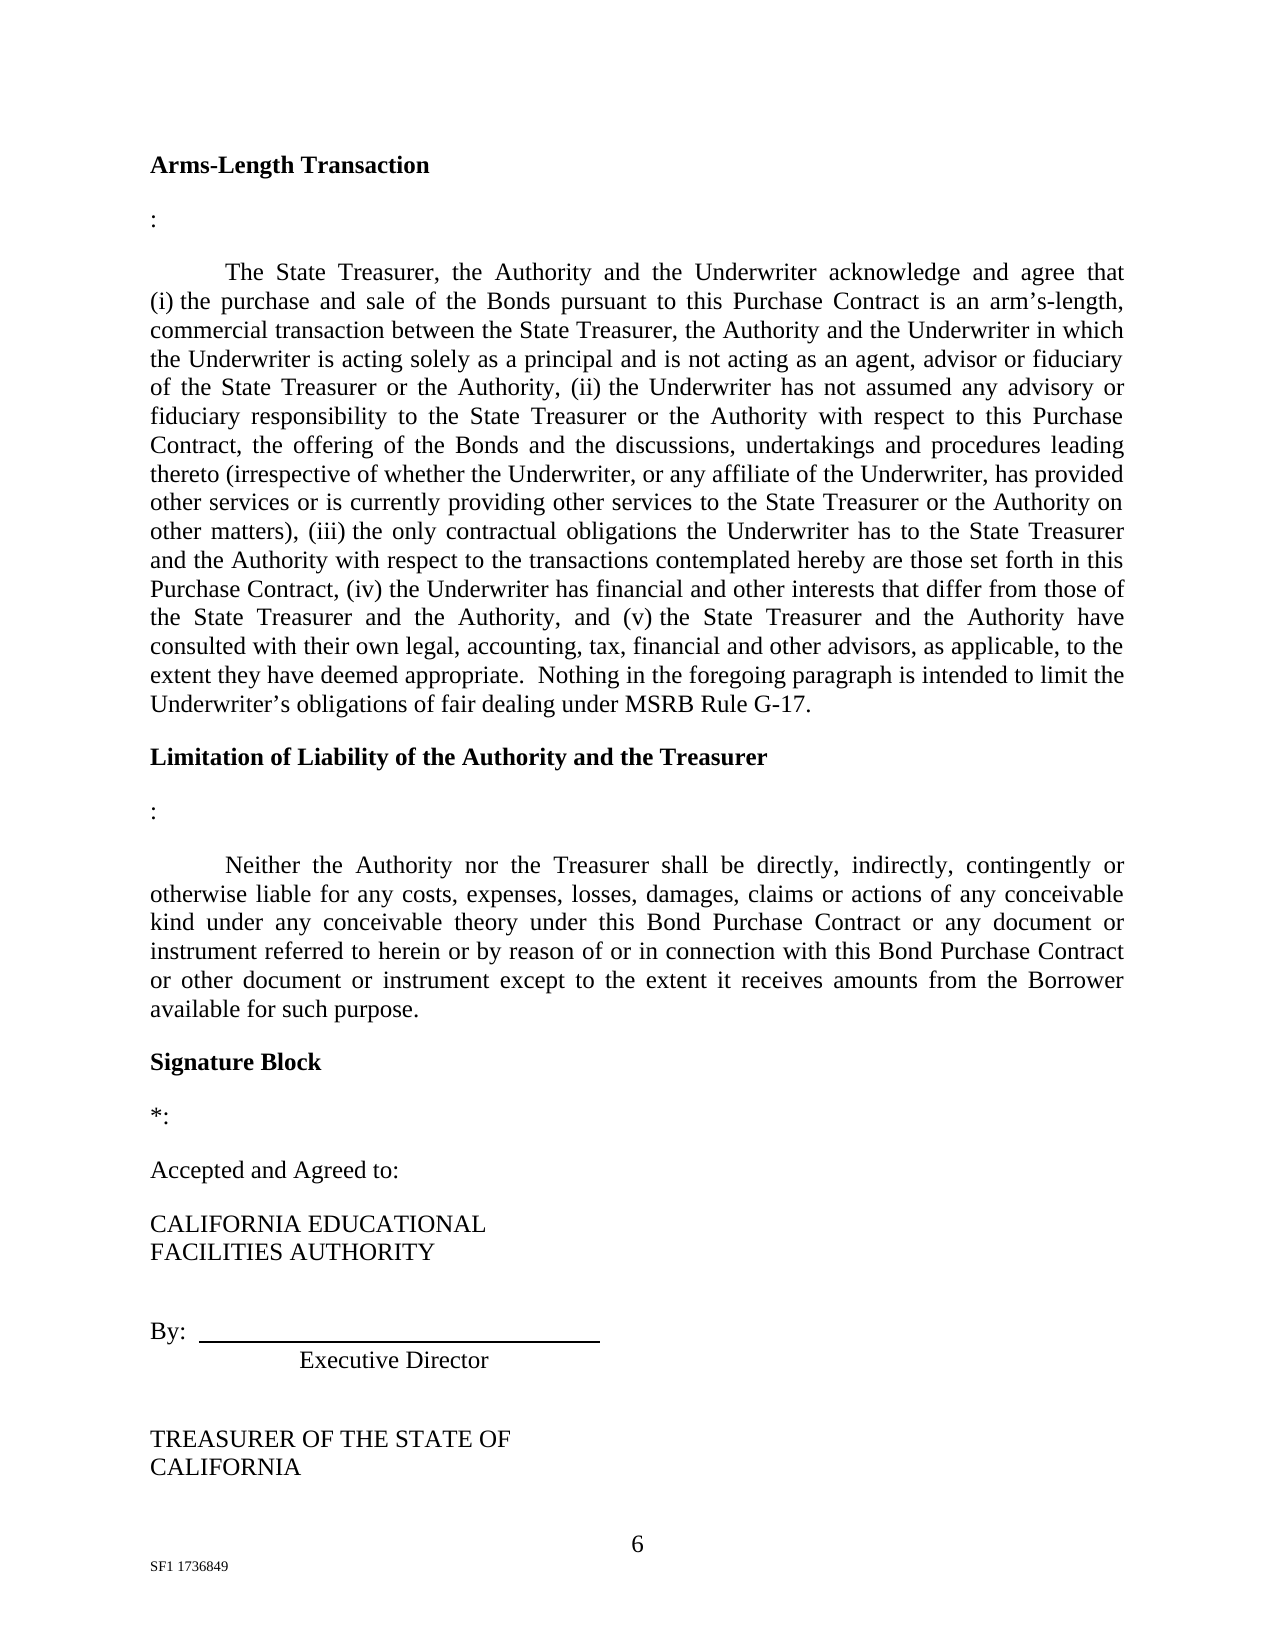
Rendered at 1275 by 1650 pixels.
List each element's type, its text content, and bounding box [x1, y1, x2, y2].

text TREASURER OF THE STATE OF CALIFORNIA [150, 1424, 1125, 1481]
text Neither the Authority nor the Treasurer shall be directly, indirectly, contingently or otherwise liable for any costs, expenses, losses, damages, claims or actions of any conceivable kind under any conceivable theory under this Bond Purchase Contract or any document or instrument referred to herein or by reason of or in connection with this Bond Purchase Contract or other document or instrument except to the extent it receives amounts from the Borrower available for such purpose. [150, 850, 1125, 1022]
subtitle *: [150, 1101, 1125, 1130]
text Accepted and Agreed to: [150, 1155, 1125, 1184]
subtitle : [150, 204, 1125, 232]
subtitle Limitation of Liability of the Authority and the Treasurer [150, 742, 1125, 771]
text CALIFORNIA EDUCATIONAL FACILITIES AUTHORITY [150, 1209, 1125, 1266]
subtitle Signature Block [150, 1047, 1125, 1076]
subtitle Arms-Length Transaction [150, 150, 1125, 179]
text By: Executive Director [150, 1316, 1125, 1374]
subtitle : [150, 796, 1125, 825]
text The State Treasurer, the Authority and the Underwriter acknowledge and agree that (i) the purchase and sale of the Bonds pursuant to this Purchase Contract is an arm’s-length, commercial transaction between the State Treasurer, the Authority and the Underwriter in which the Underwriter is acting solely as a principal and is not acting as an agent, advisor or fiduciary of the State Treasurer or the Authority, (ii) the Underwriter has not assumed any advisory or fiduciary responsibility to the State Treasurer or the Authority with respect to this Purchase Contract, the offering of the Bonds and the discussions, undertakings and procedures leading thereto (irrespective of whether the Underwriter, or any affiliate of the Underwriter, has provided other services or is currently providing other services to the State Treasurer or the Authority on other matters), (iii) the only contractual obligations the Underwriter has to the State Treasurer and the Authority with respect to the transactions contemplated hereby are those set forth in this Purchase Contract, (iv) the Underwriter has financial and other interests that differ from those of the State Treasurer and the Authority, and (v) the State Treasurer and the Authority have consulted with their own legal, accounting, tax, financial and other advisors, as applicable, to the extent they have deemed appropriate. Nothing in the foregoing paragraph is intended to limit the Underwriter’s obligations of fair dealing under MSRB Rule G-17. [150, 257, 1125, 717]
